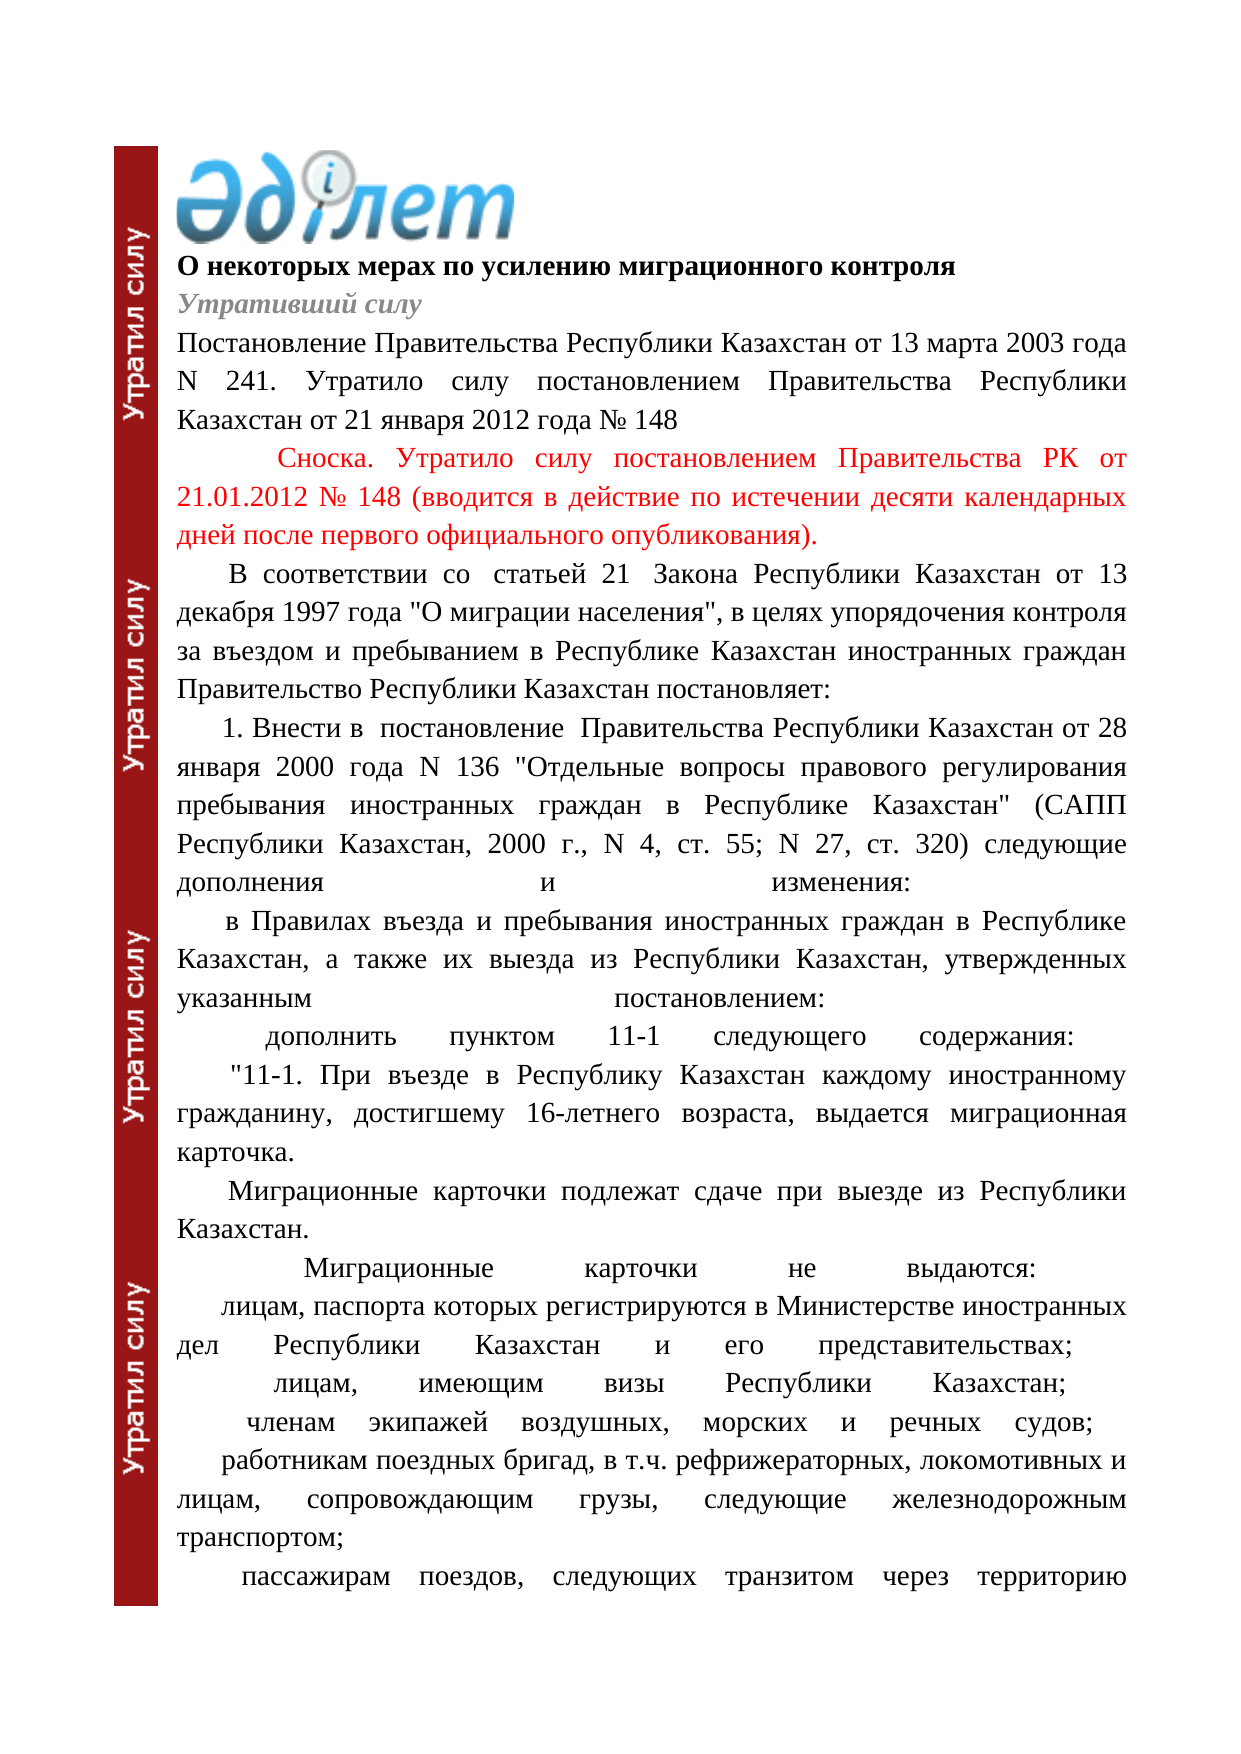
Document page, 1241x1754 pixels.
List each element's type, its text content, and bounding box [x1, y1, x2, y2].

picture [176, 150, 515, 244]
text О некоторых мерах по усилению миграционного контроля [112, 248, 1128, 281]
text Сноска. Утратило силу постановлением Правительства РК от 21.01.2012 № 148 (вводится в действие по истечении десяти календарных дней после первого официального опубликования). [112, 440, 1128, 551]
picture [114, 320, 158, 325]
picture [114, 551, 158, 556]
text Постановление Правительства Республики Казахстан от 13 марта 2003 года N 241. Утратило силу постановлением Правительства Республики Казахстан от 21 января 2012 года № 148 [112, 325, 1128, 435]
picture [114, 705, 158, 710]
picture [114, 1592, 158, 1606]
text В соответствии со статьей 21 Закона Республики Казахстан от 13 декабря 1997 года "О миграции населения", в целях упорядочения контроля за въездом и пребыванием в Республике Казахстан иностранных граждан Правительство Республики Казахстан постановляет: [112, 556, 1128, 705]
text Утративший силу [112, 286, 1128, 320]
picture [114, 435, 158, 440]
picture [114, 281, 158, 286]
picture [114, 146, 158, 248]
